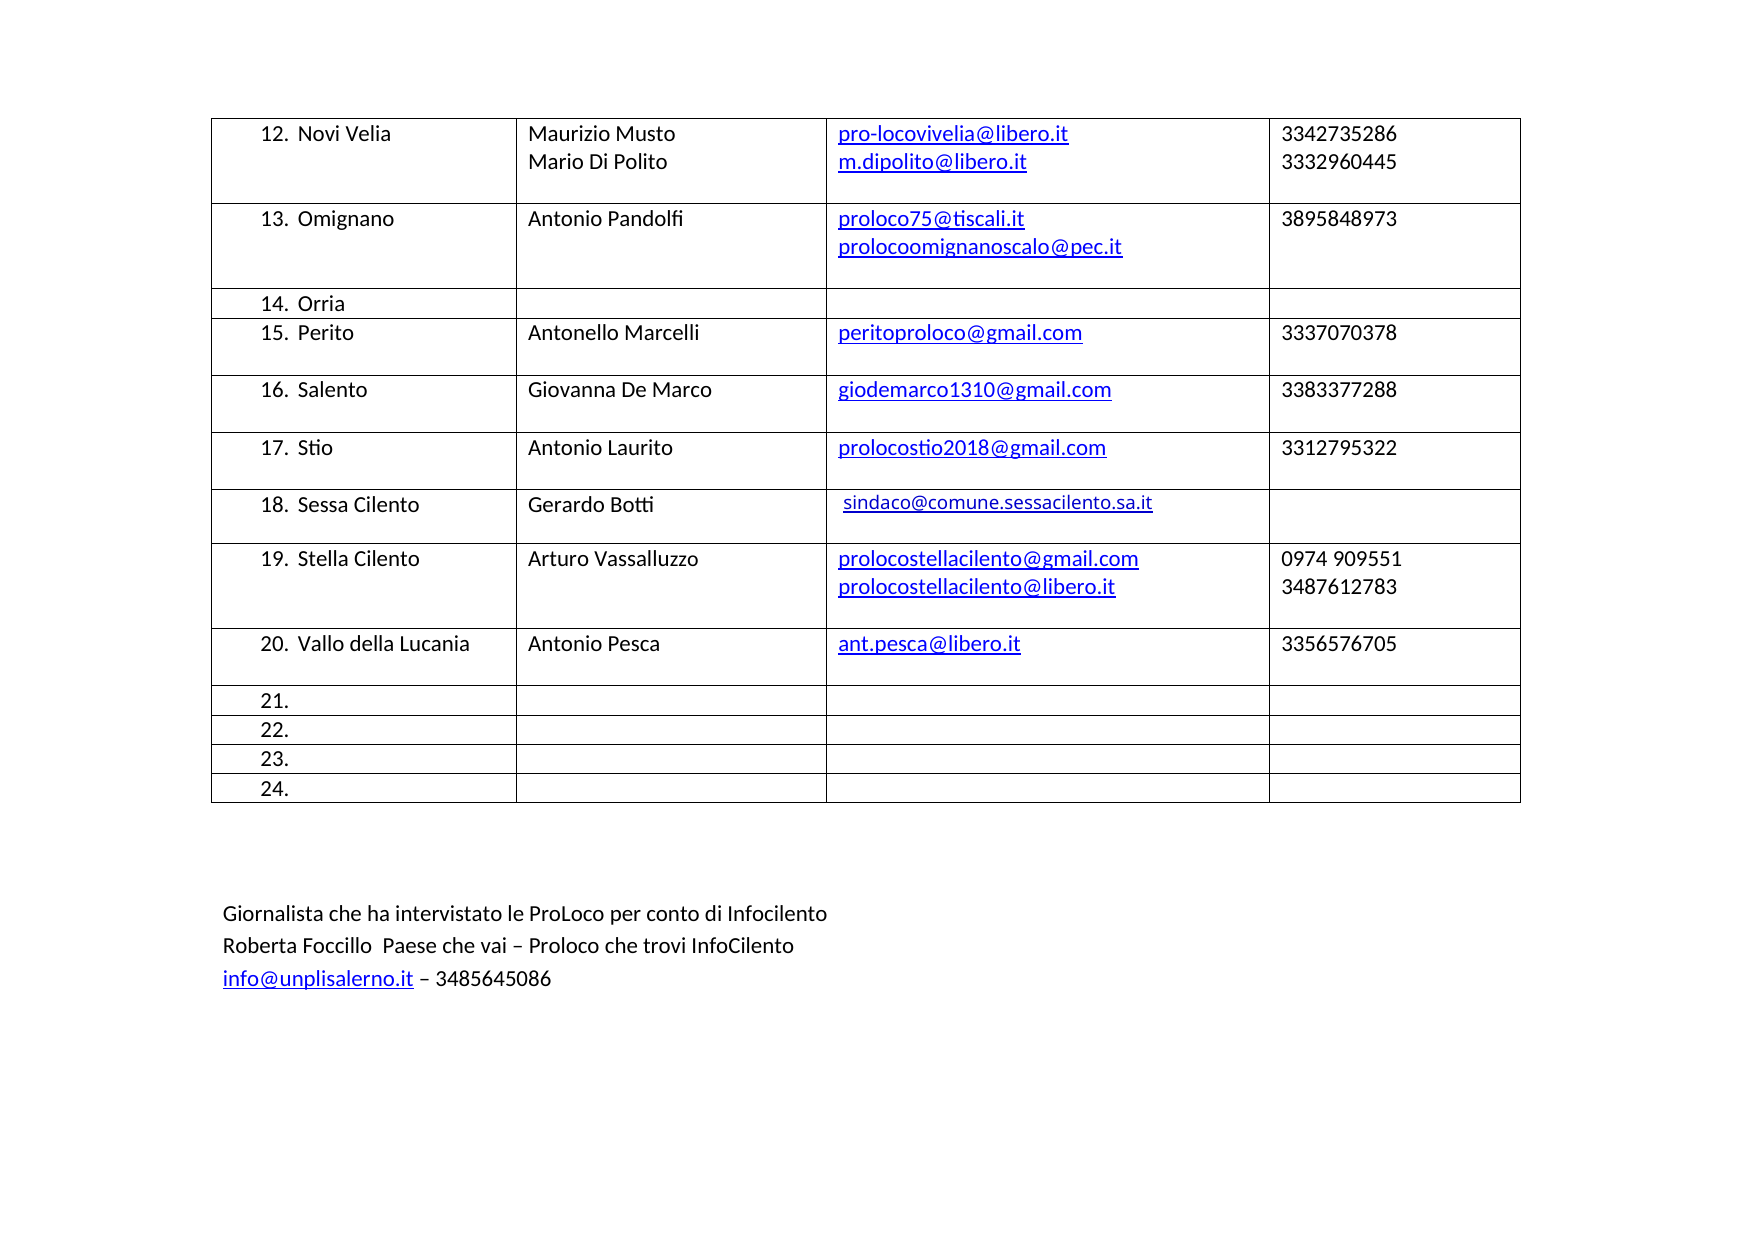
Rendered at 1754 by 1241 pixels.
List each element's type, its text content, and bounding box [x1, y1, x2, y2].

table_cell 3383377288 [1270, 376, 1520, 432]
table_cell Novi Velia [212, 119, 516, 203]
table_cell [212, 774, 516, 802]
table_cell [1270, 716, 1520, 743]
table_cell Vallo della Lucania [212, 629, 516, 685]
table_cell [517, 716, 826, 743]
table_cell [827, 716, 1269, 743]
table_cell pro-locovivelia@libero.it m.dipolito@libero.it [827, 119, 1269, 203]
table_cell sindaco@comune.sessacilento.sa.it [827, 490, 1269, 543]
table_cell [1270, 686, 1520, 714]
table_cell proloco75@tiscali.it prolocoomignanoscalo@pec.it [827, 204, 1269, 288]
table_cell 0974 909551 3487612783 [1270, 544, 1520, 628]
table_cell Antonello Marcelli [517, 319, 826, 374]
table_cell Antonio Pesca [517, 629, 826, 685]
table_cell [827, 774, 1269, 802]
table_cell ant.pesca@libero.it [827, 629, 1269, 685]
table_cell [517, 686, 826, 714]
table_cell [212, 716, 516, 743]
table_cell [1270, 289, 1520, 317]
table_cell peritoproloco@gmail.com [827, 319, 1269, 374]
table_cell 3342735286 3332960445 [1270, 119, 1520, 203]
list Roberta Foccillo Paese che vai – Proloco che trovi InfoCilento [223, 931, 1636, 959]
table_cell [517, 745, 826, 773]
table_cell [212, 745, 516, 773]
table_cell prolocostellacilento@gmail.com prolocostellacilento@libero.it [827, 544, 1269, 628]
table_cell Gerardo Botti [517, 490, 826, 543]
table_cell Sessa Cilento [212, 490, 516, 543]
table_cell Orria [212, 289, 516, 317]
table_cell [827, 686, 1269, 714]
table_cell [1270, 490, 1520, 543]
table_cell Stella Cilento [212, 544, 516, 628]
table_cell Maurizio Musto Mario Di Polito [517, 119, 826, 203]
table_cell prolocostio2018@gmail.com [827, 433, 1269, 489]
table_cell 3337070378 [1270, 319, 1520, 374]
table_cell Arturo Vassalluzzo [517, 544, 826, 628]
table_cell Perito [212, 319, 516, 374]
list Giornalista che ha intervistato le ProLoco per conto di Infocilento [223, 899, 1636, 927]
table_cell [212, 686, 516, 714]
table_cell [517, 289, 826, 317]
table_cell Antonio Pandolfi [517, 204, 826, 288]
table_cell [827, 289, 1269, 317]
table_cell 3312795322 [1270, 433, 1520, 489]
table_cell Omignano [212, 204, 516, 288]
table_cell 3895848973 [1270, 204, 1520, 288]
table_cell [1270, 774, 1520, 802]
table_cell Antonio Laurito [517, 433, 826, 489]
list info@unplisalerno.it – 3485645086 [223, 964, 1636, 992]
table_cell Salento [212, 376, 516, 432]
table_cell [827, 745, 1269, 773]
table_cell [1270, 745, 1520, 773]
table_cell 3356576705 [1270, 629, 1520, 685]
table_cell giodemarco1310@gmail.com [827, 376, 1269, 432]
table_cell Giovanna De Marco [517, 376, 826, 432]
table_cell Stio [212, 433, 516, 489]
table_cell [517, 774, 826, 802]
